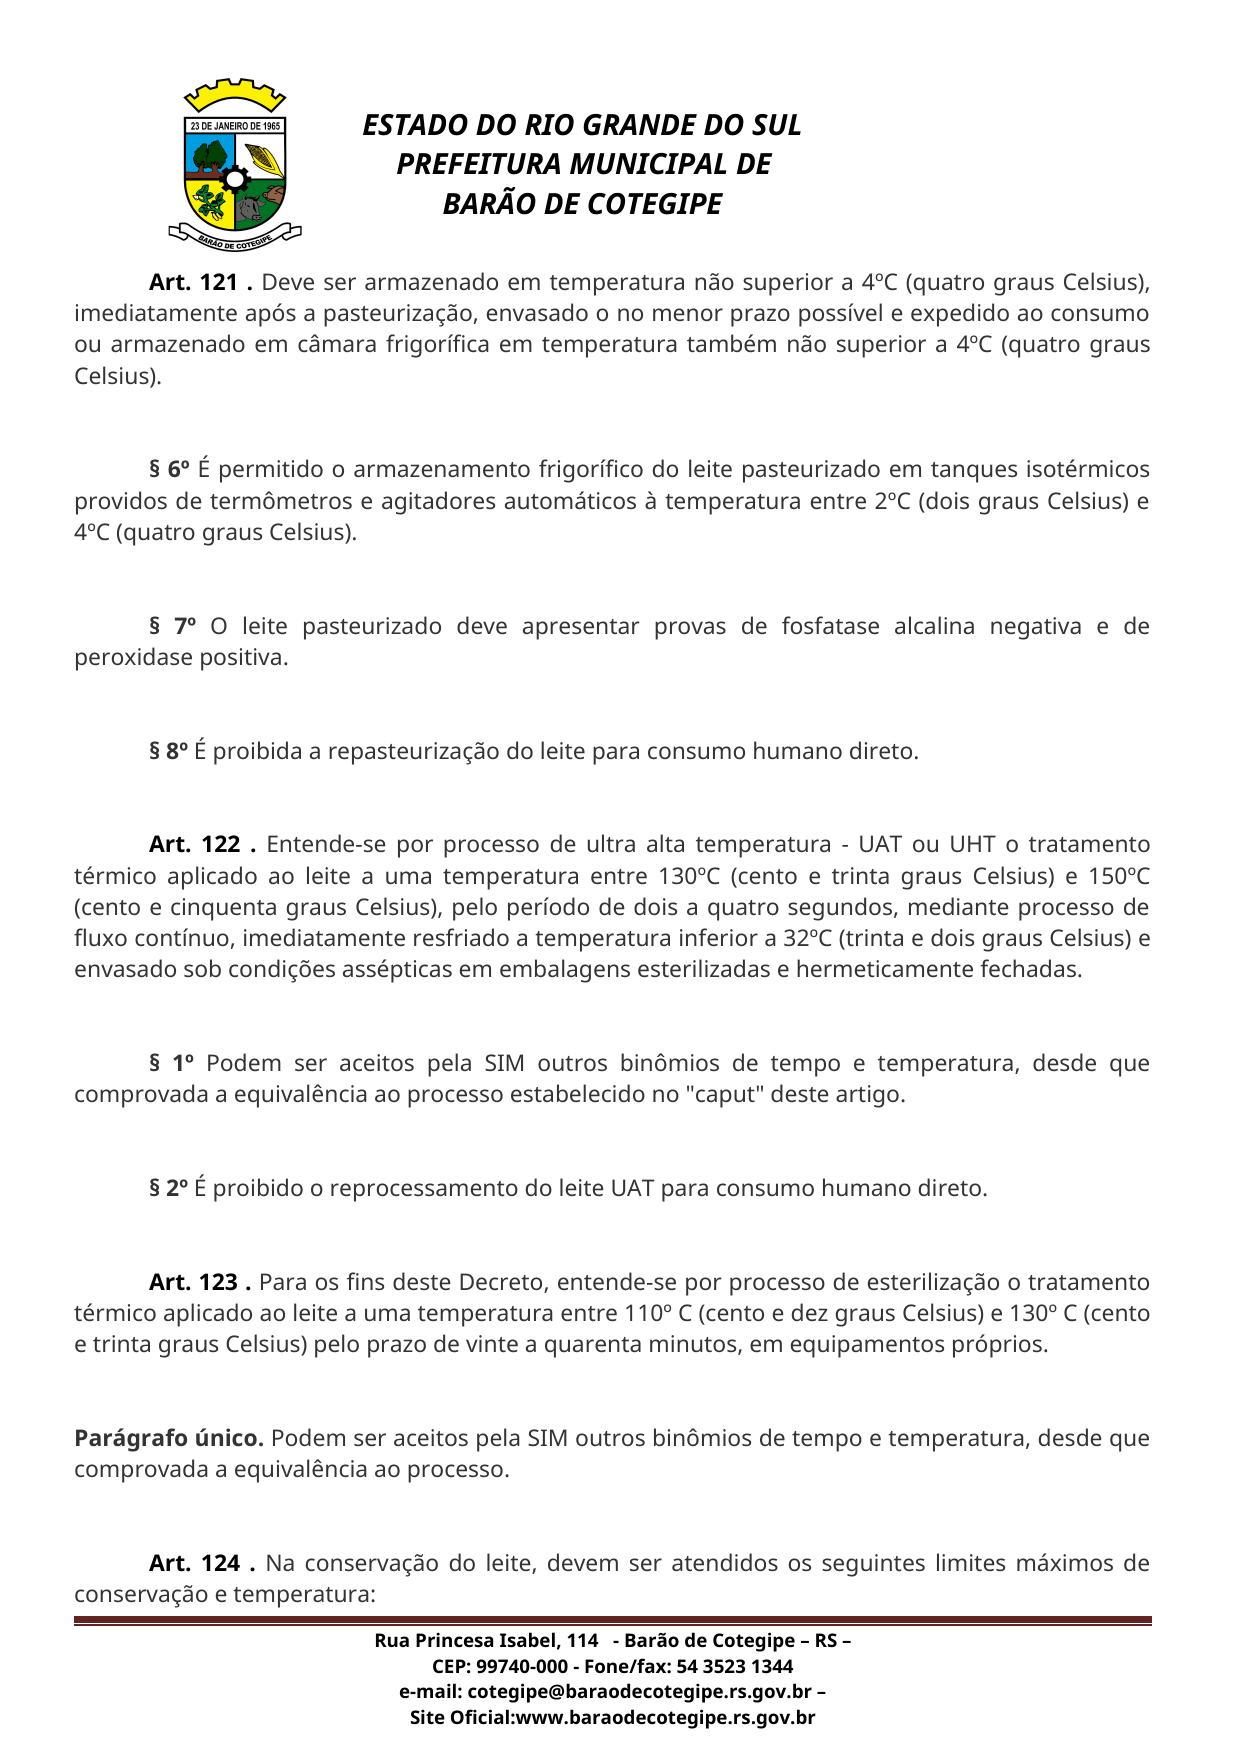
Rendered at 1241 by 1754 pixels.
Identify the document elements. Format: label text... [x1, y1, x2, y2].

picture [168, 78, 302, 252]
text § 6º É permitido o armazenamento frigorífico do leite pasteurizado em tanques isotérmicos providos de termômetros e agitadores automáticos à temperatura entre 2ºC (dois graus Celsius) e 4ºC (quatro graus Celsius). [74, 453, 1152, 547]
text Art. 124 . Na conservação do leite, devem ser atendidos os seguintes limites máximos de conservação e temperatura: [74, 1547, 1152, 1609]
text Parágrafo único. Podem ser aceitos pela SIM outros binômios de tempo e temperatura, desde que comprovada a equivalência ao processo. [74, 1422, 1152, 1484]
text § 7º O leite pasteurizado deve apresentar provas de fosfatase alcalina negativa e de peroxidase positiva. [74, 609, 1152, 672]
text § 1º Podem ser aceitos pela SIM outros binômios de tempo e temperatura, desde que comprovada a equivalência ao processo estabelecido no "caput" deste artigo. [74, 1047, 1152, 1109]
text § 8º É proibida a repasteurização do leite para consumo humano direto. [74, 734, 1152, 766]
text Art. 121 . Deve ser armazenado em temperatura não superior a 4ºC (quatro graus Celsius), imediatamente após a pasteurização, envasado o no menor prazo possível e expedido ao consumo ou armazenado em câmara frigorífica em temperatura também não superior a 4ºC (quatro graus Celsius). [74, 266, 1152, 391]
text § 2º É proibido o reprocessamento do leite UAT para consumo humano direto. [74, 1172, 1152, 1203]
text Art. 122 . Entende-se por processo de ultra alta temperatura - UAT ou UHT o tratamento térmico aplicado ao leite a uma temperatura entre 130ºC (cento e trinta graus Celsius) e 150ºC (cento e cinquenta graus Celsius), pelo período de dois a quatro segundos, mediante processo de fluxo contínuo, imediatamente resfriado a temperatura inferior a 32ºC (trinta e dois graus Celsius) e envasado sob condições assépticas em embalagens esterilizadas e hermeticamente fechadas. [74, 828, 1152, 984]
text Art. 123 . Para os fins deste Decreto, entende-se por processo de esterilização o tratamento térmico aplicado ao leite a uma temperatura entre 110º C (cento e dez graus Celsius) e 130º C (cento e trinta graus Celsius) pelo prazo de vinte a quarenta minutos, em equipamentos próprios. [74, 1266, 1152, 1359]
